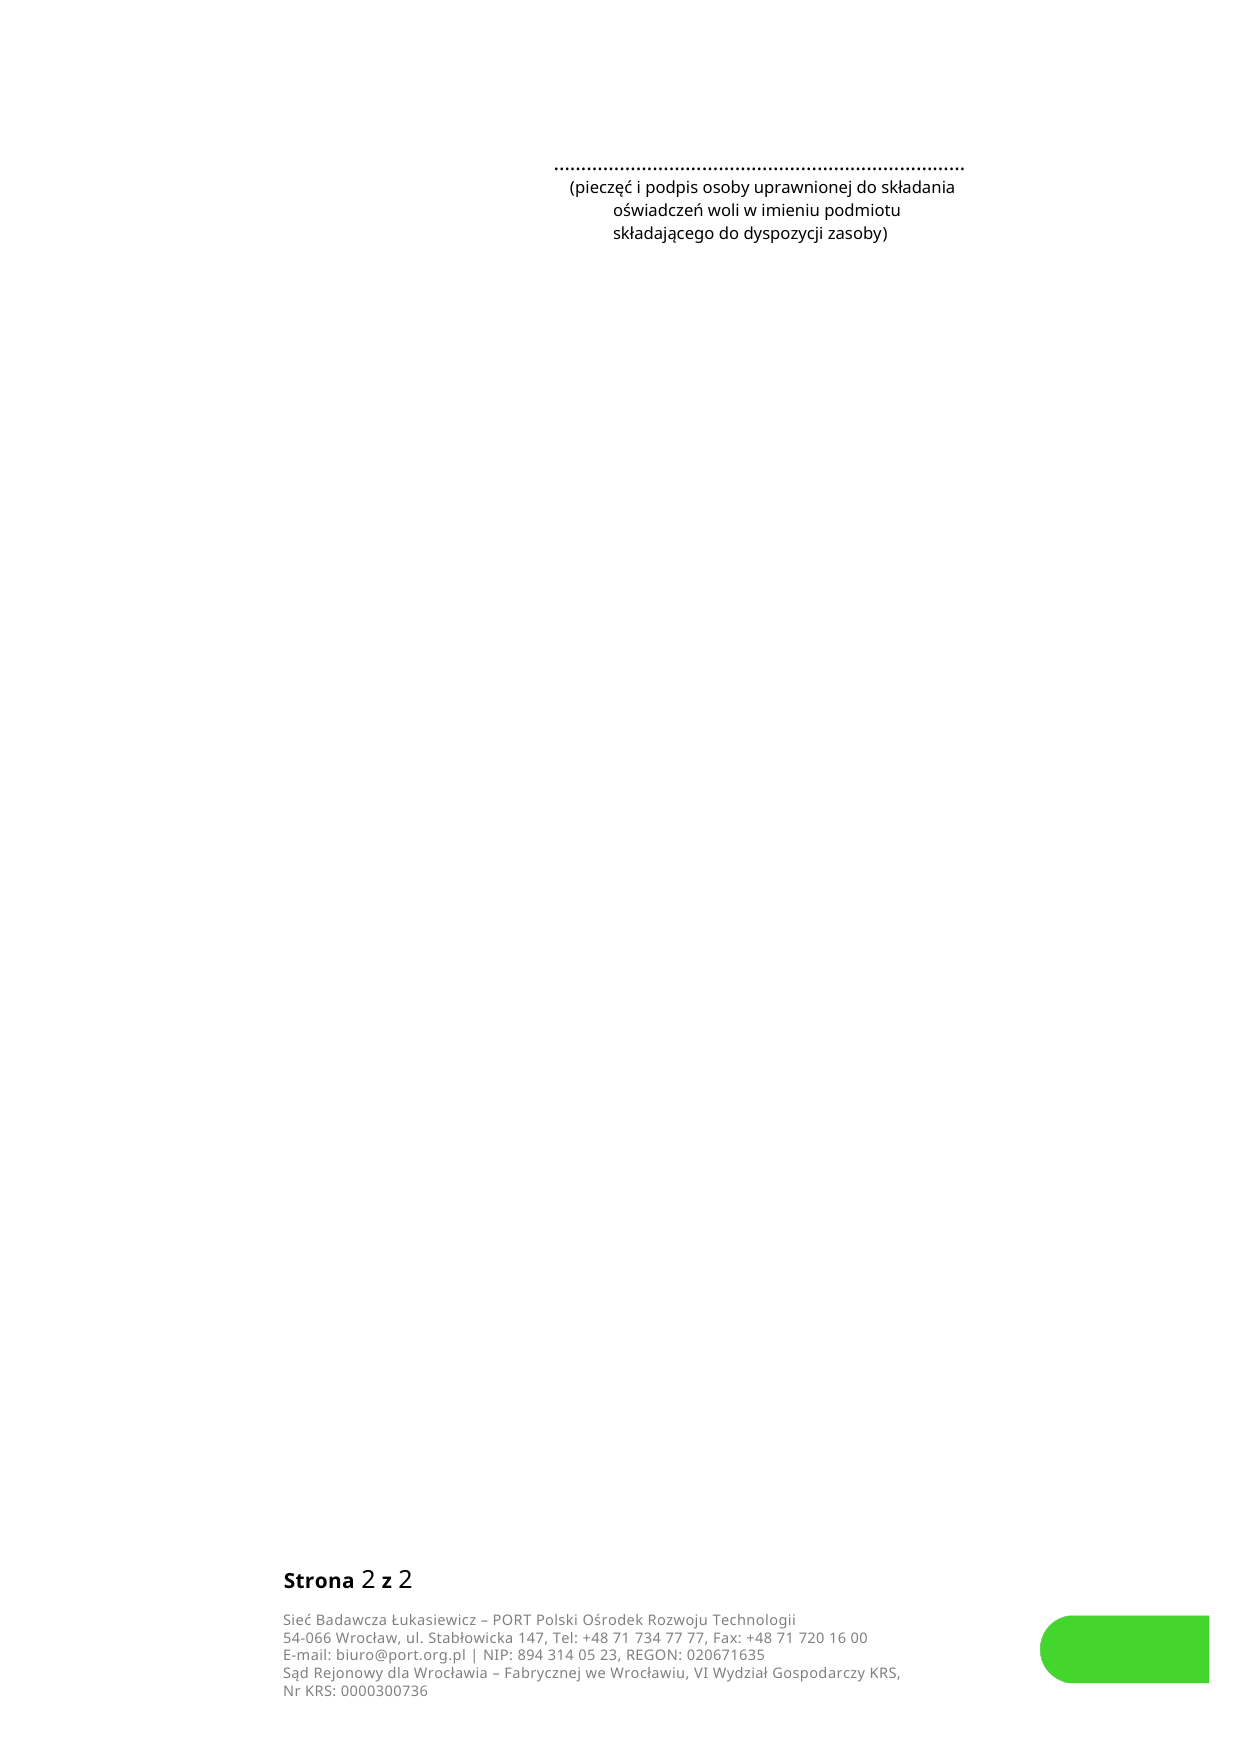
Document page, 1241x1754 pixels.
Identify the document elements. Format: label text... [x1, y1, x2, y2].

text składającego do dyspozycji zasoby) [283, 222, 1134, 244]
text ………………………………………………………………… [239, 148, 1134, 176]
text oświadczeń woli w imieniu podmiotu [283, 199, 1134, 222]
picture [1036, 1611, 1239, 1752]
text (pieczęć i podpis osoby uprawnionej do składania [283, 176, 1134, 199]
